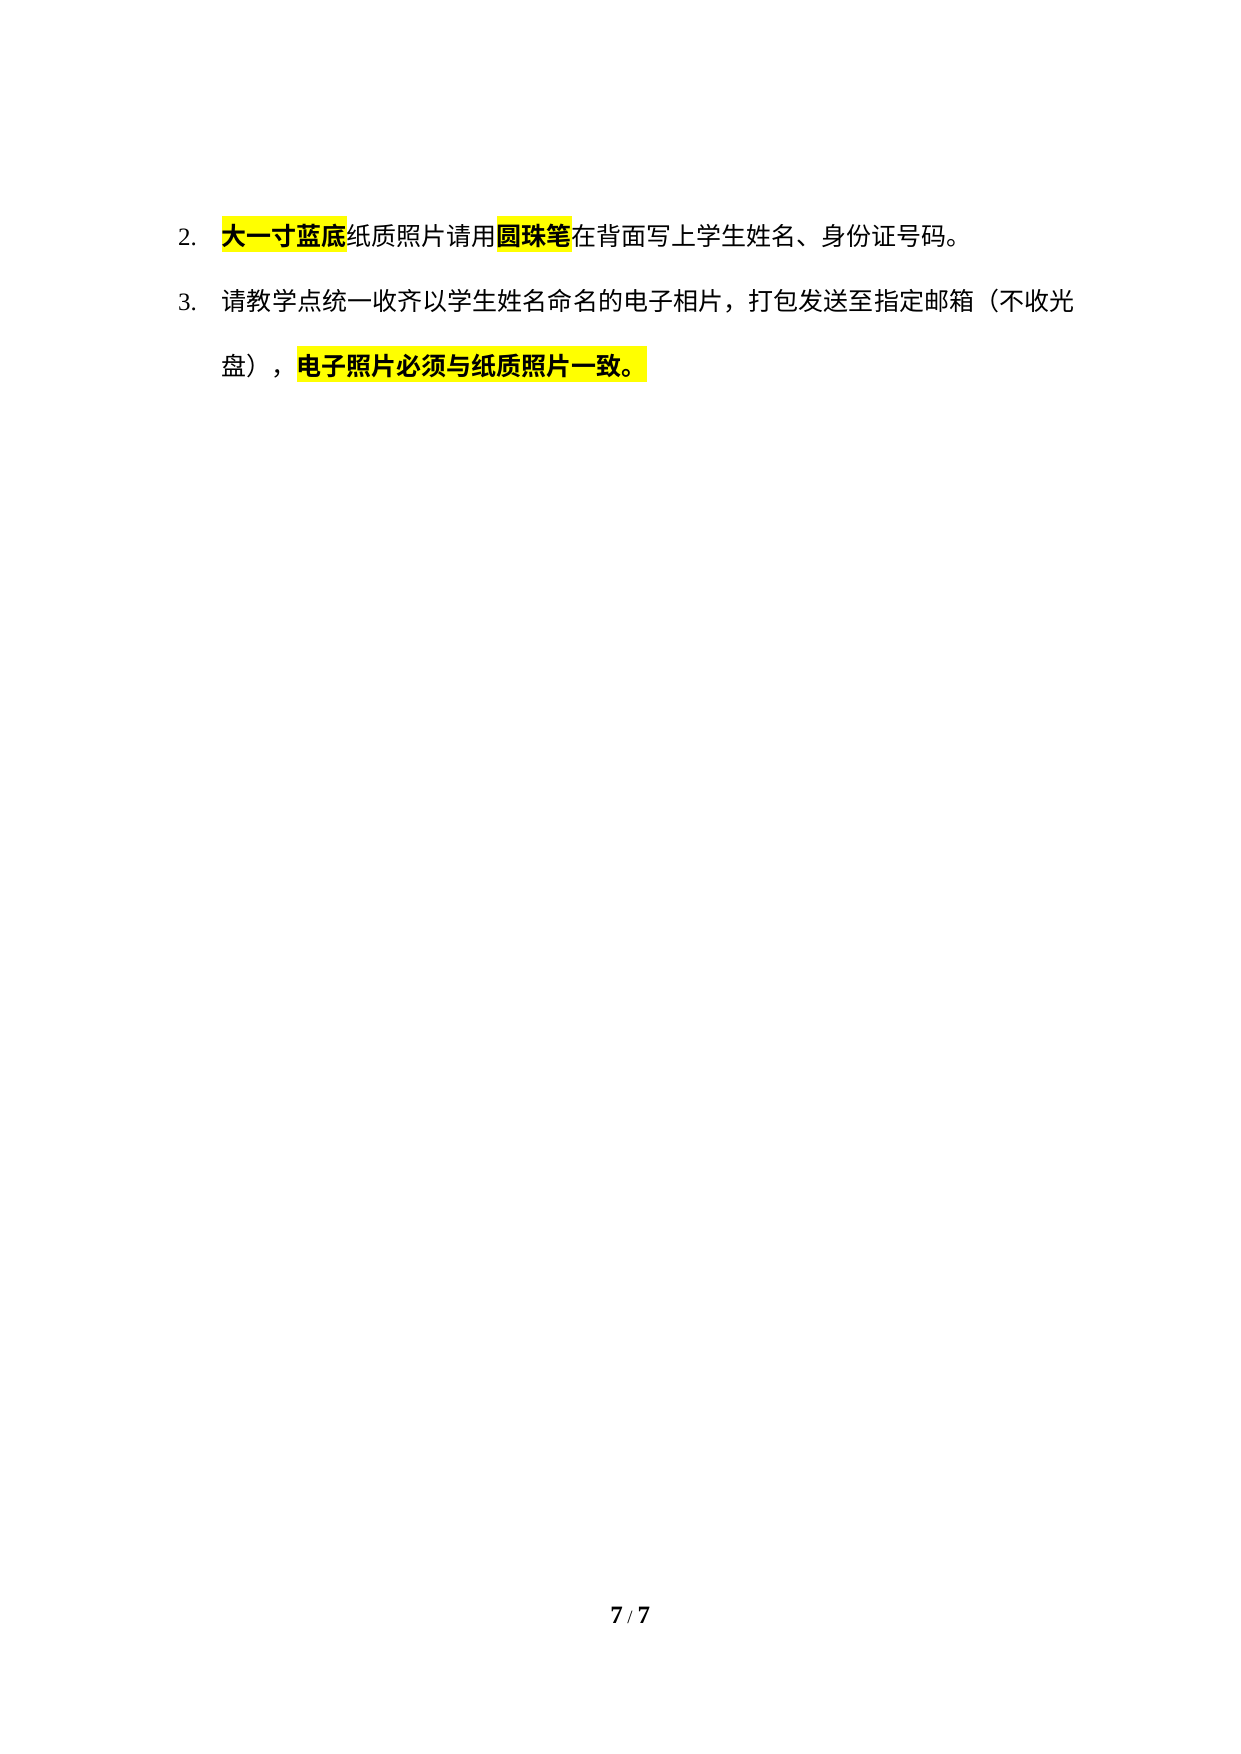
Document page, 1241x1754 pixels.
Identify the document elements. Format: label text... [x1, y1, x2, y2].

list 大一寸蓝底纸质照片请用圆珠笔在背面写上学生姓名、身份证号码。 [178, 202, 1078, 267]
list 请教学点统一收齐以学生姓名命名的电子相片，打包发送至指定邮箱（不收光盘），电子照片必须与纸质照片一致。 [178, 267, 1078, 397]
